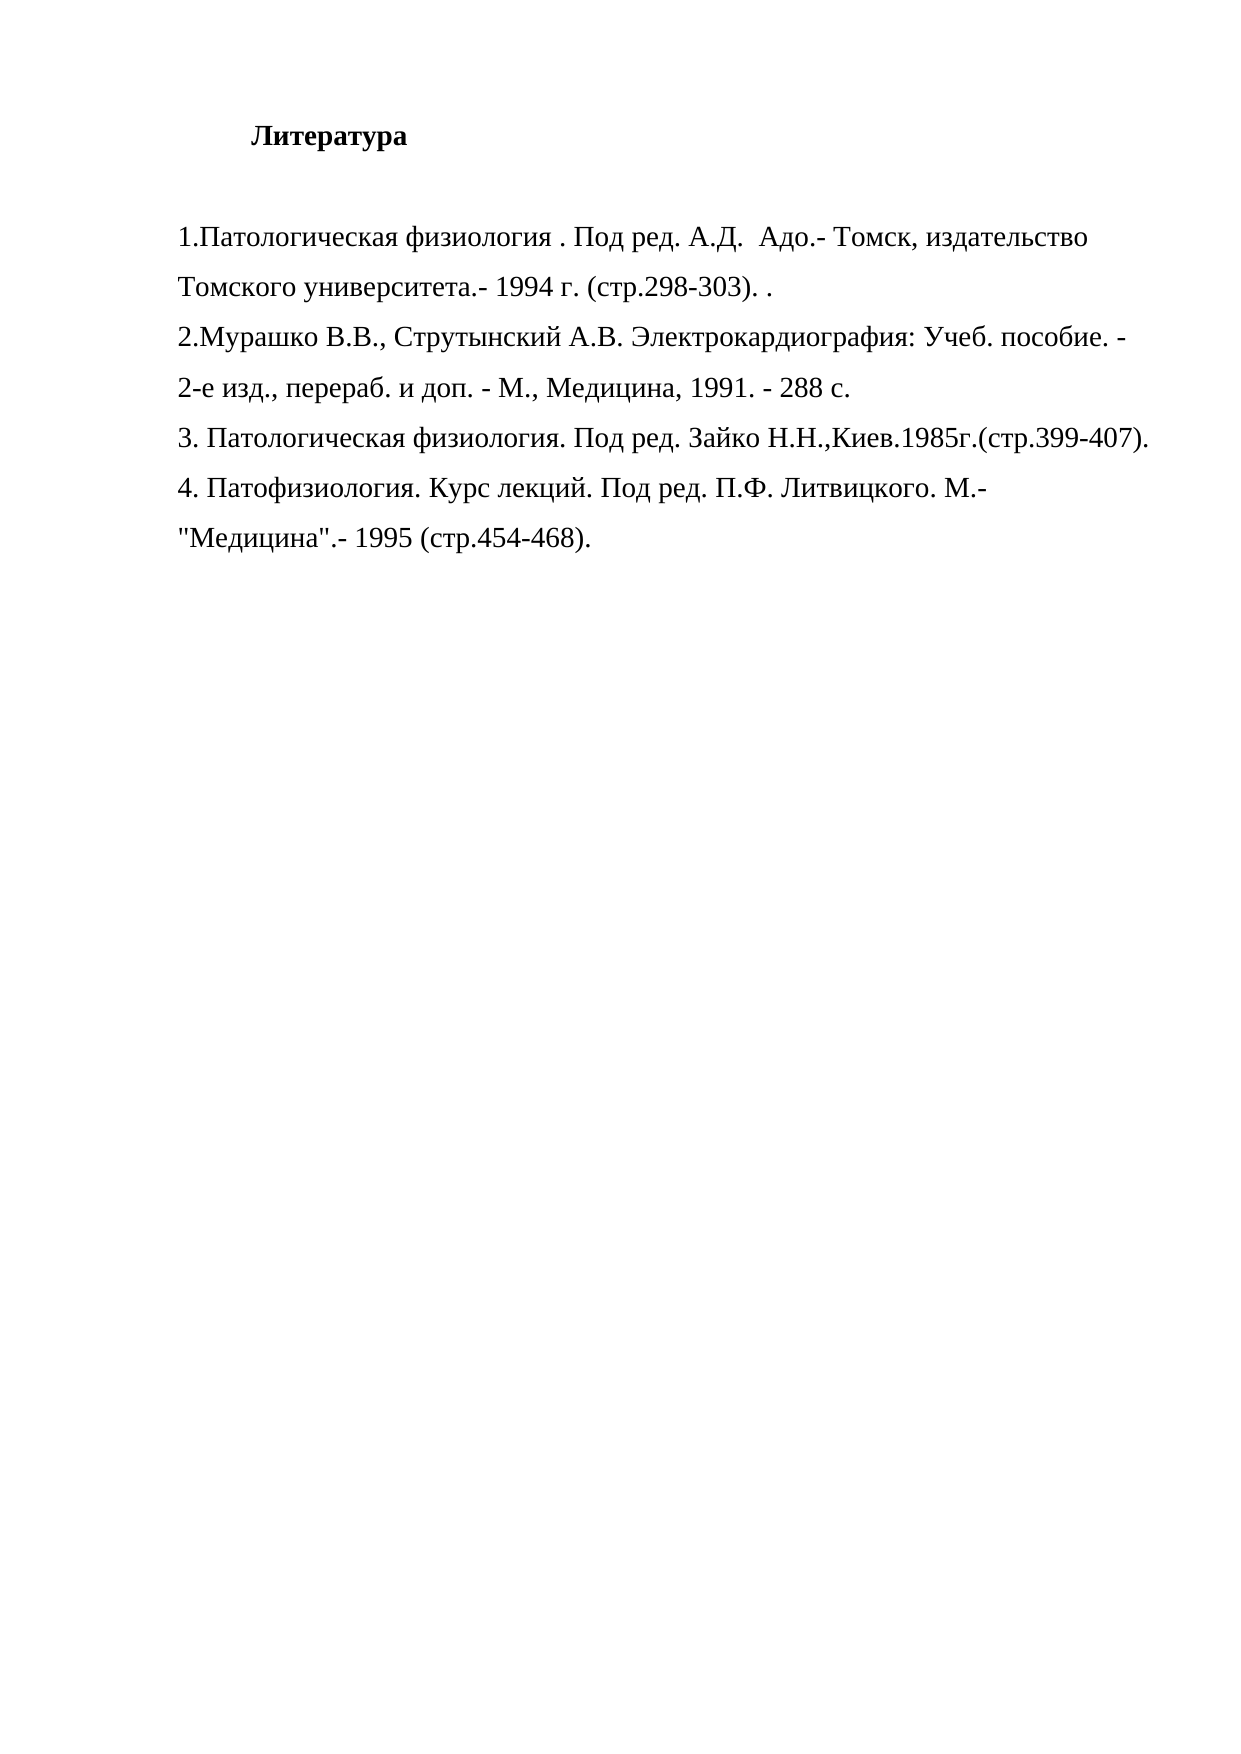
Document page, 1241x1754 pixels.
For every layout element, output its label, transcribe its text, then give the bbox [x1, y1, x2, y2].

text 3. Патологическая физиология. Под ред. Зайко Н.Н.,Киев.1985г.(стр.399-407). [177, 420, 1152, 453]
text Литература [177, 118, 1152, 152]
text 2.Мурашко В.В., Струтынский А.В. Электрокардиография: Учеб. пособие. - 2-е изд., перераб. и доп. - М., Медицина, 1991. - 288 с. [177, 319, 1152, 403]
text 4. Патофизиология. Курс лекций. Под ред. П.Ф. Литвицкого. М.- "Медицина".- 1995 (стр.454-468). [177, 470, 1152, 554]
text 1.Патологическая физиология . Под ред. А.Д. Адо.- Томск, издательство Томского университета.- 1994 г. (стр.298-303). . [177, 219, 1152, 303]
